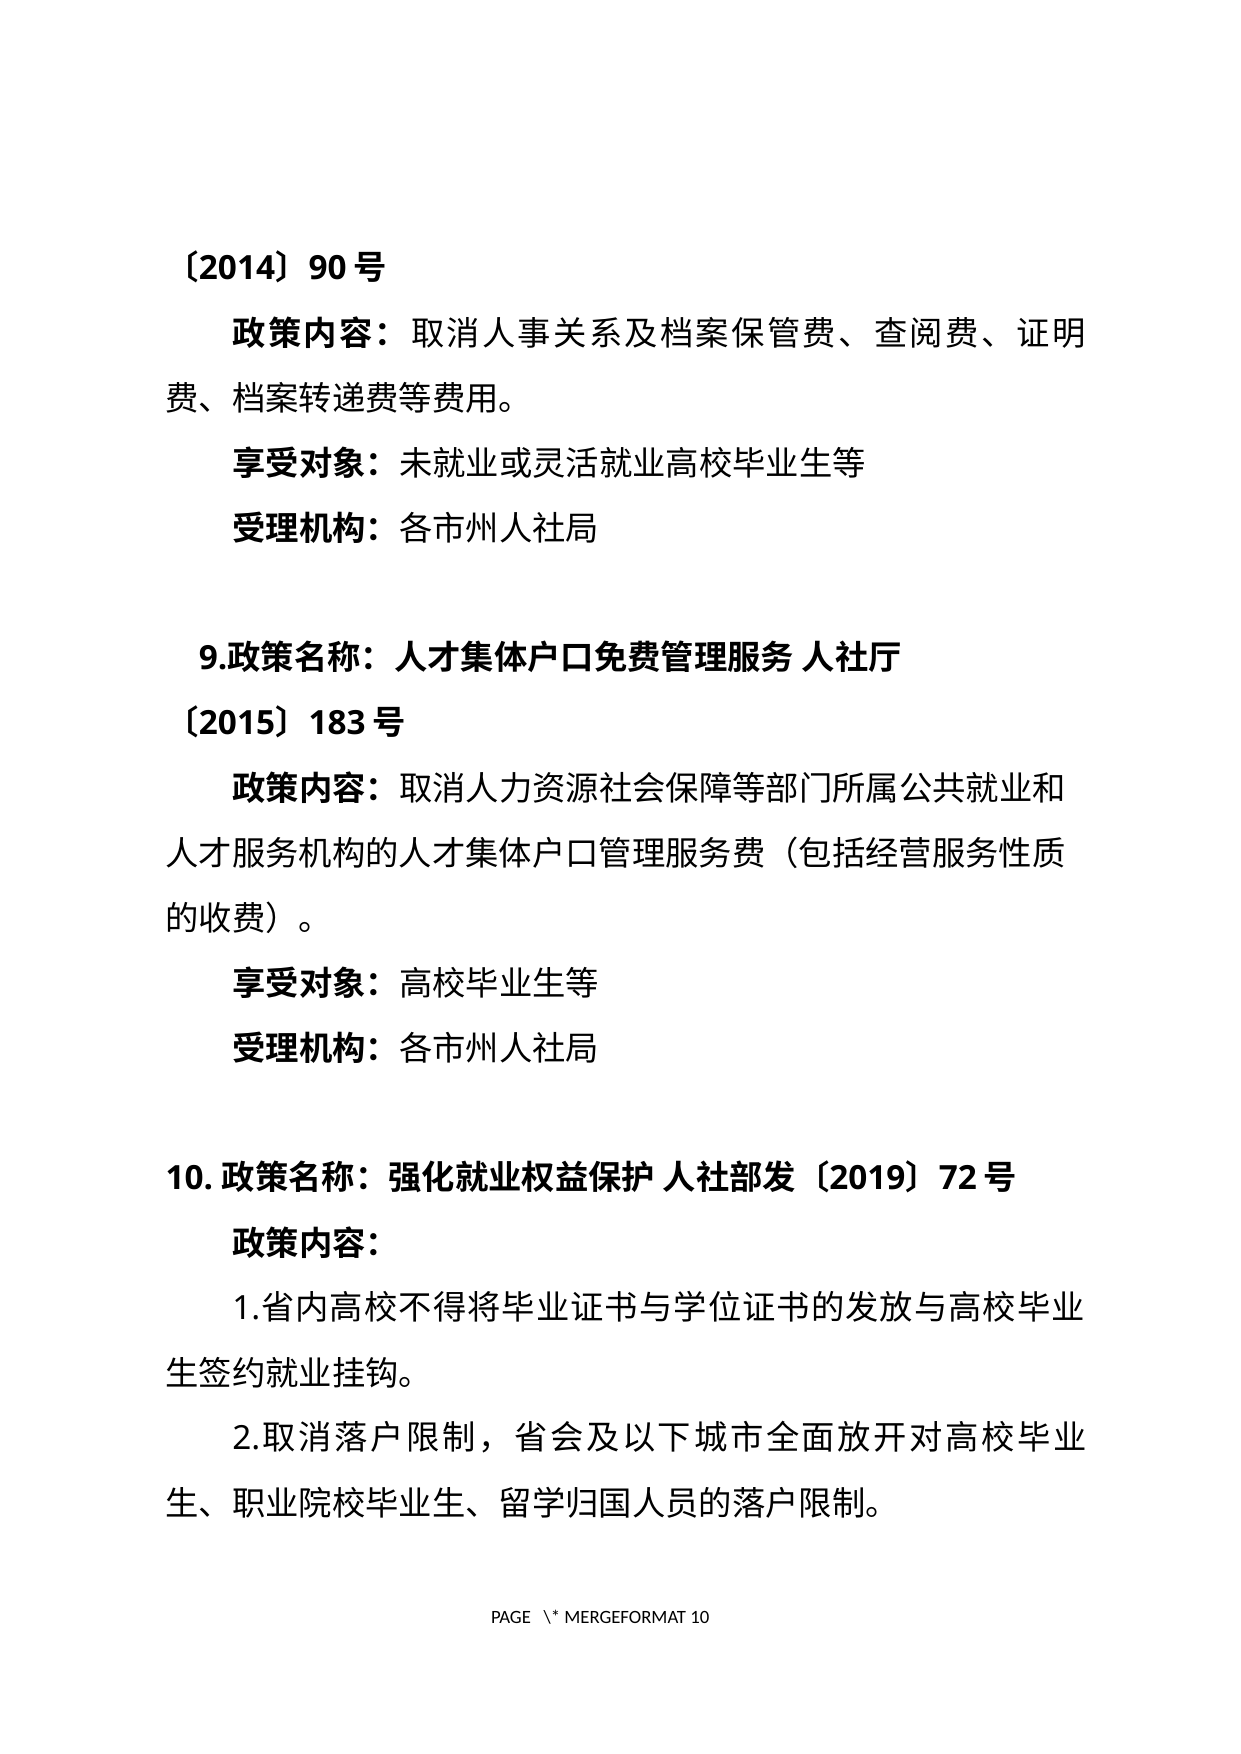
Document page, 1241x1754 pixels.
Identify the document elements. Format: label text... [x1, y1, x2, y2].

text 9.政策名称：人才集体户口免费管理服务 人社厅〔2015〕183号 [165, 623, 1087, 753]
text 享受对象：高校毕业生等 [165, 948, 1087, 1013]
text 1.省内高校不得将毕业证书与学位证书的发放与高校毕业生签约就业挂钩。 [165, 1273, 1087, 1403]
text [165, 233, 1087, 298]
list 政策名称：强化就业权益保护 人社部发〔2019〕72号 [165, 1143, 1087, 1208]
text 享受对象：未就业或灵活就业高校毕业生等 [165, 428, 1087, 493]
text 政策内容：取消人力资源社会保障等部门所属公共就业和人才服务机构的人才集体户口管理服务费（包括经营服务性质的收费）。 [165, 753, 1087, 948]
text 受理机构：各市州人社局 [165, 493, 1087, 558]
text 2.取消落户限制，省会及以下城市全面放开对高校毕业生、职业院校毕业生、留学归国人员的落户限制。 [165, 1403, 1087, 1533]
text 政策内容：取消人事关系及档案保管费、查阅费、证明费、档案转递费等费用。 [165, 298, 1087, 428]
text 受理机构：各市州人社局 [165, 1013, 1087, 1078]
text 政策内容： [165, 1208, 1087, 1273]
